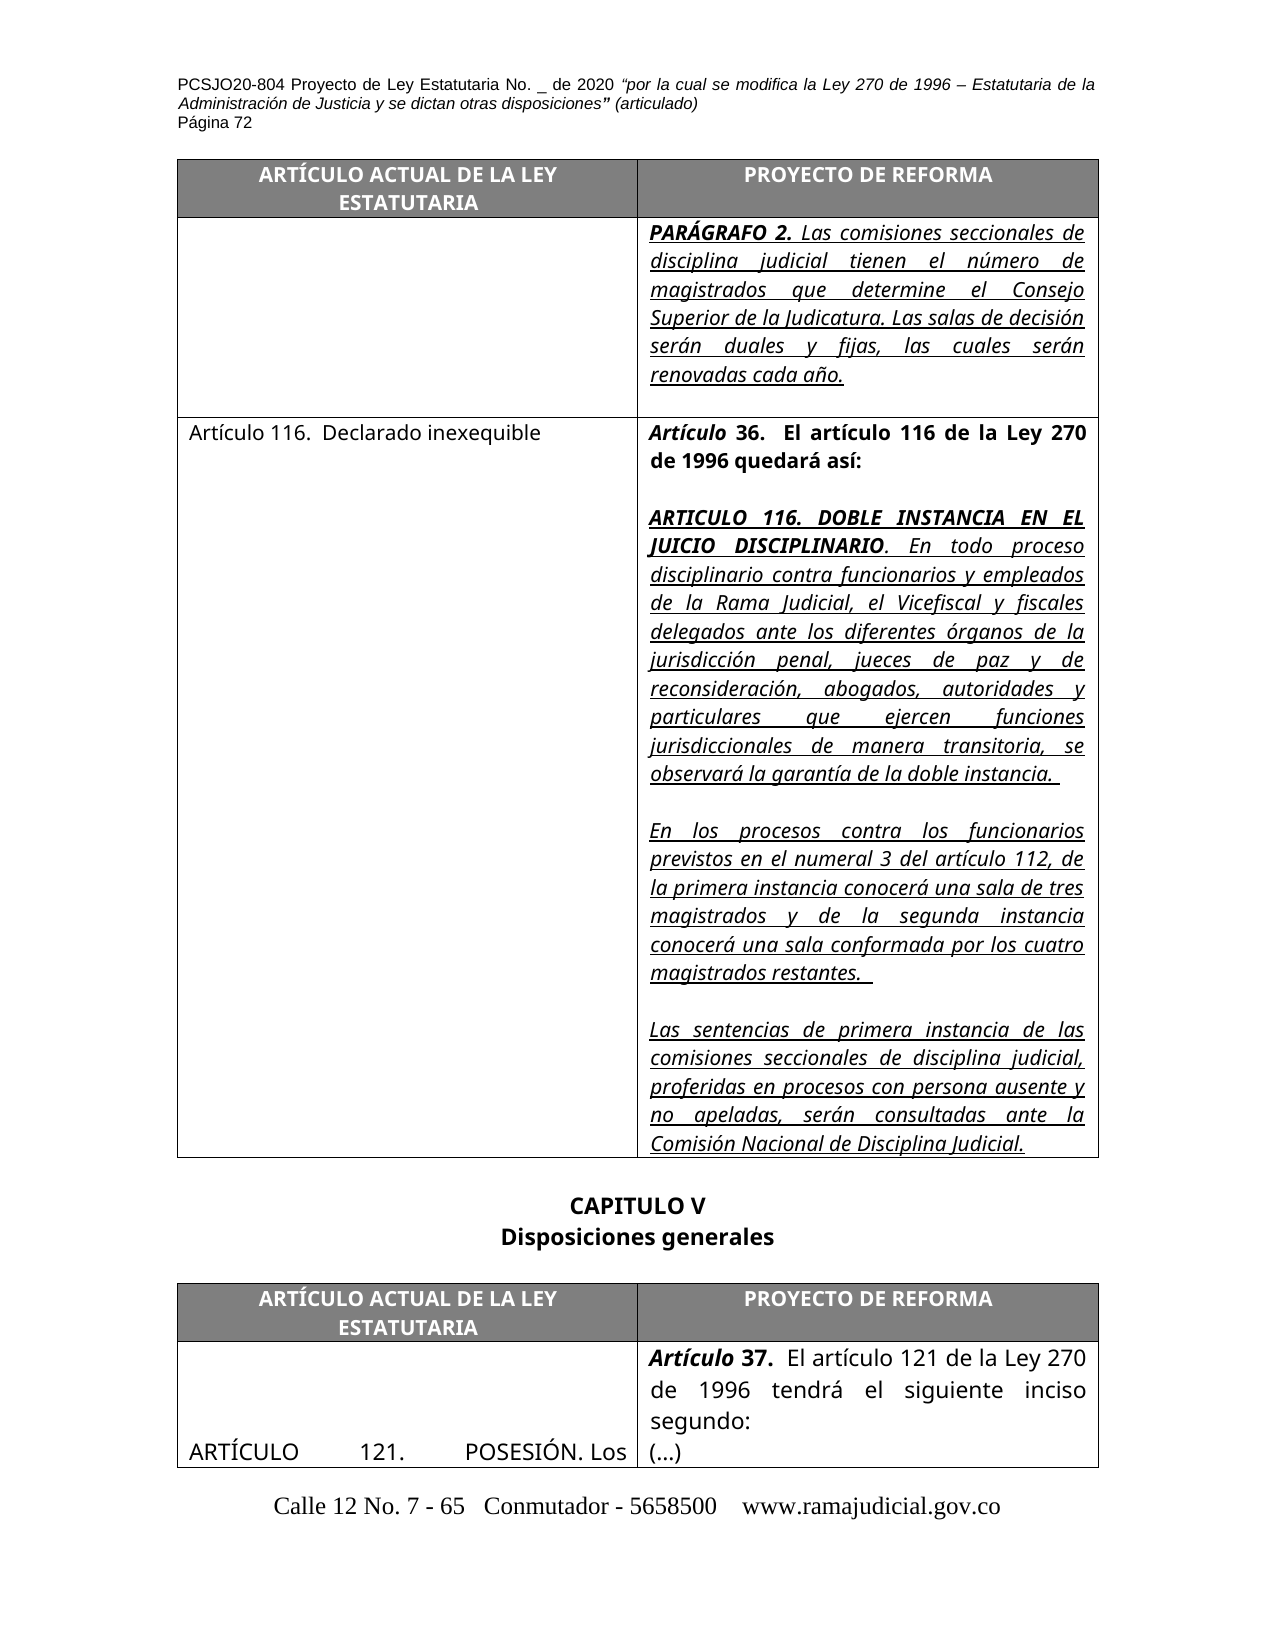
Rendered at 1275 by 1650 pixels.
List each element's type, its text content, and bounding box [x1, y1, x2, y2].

text CAPITULO V [177, 1189, 1098, 1221]
table_header ARTÍCULO ACTUAL DE LA LEY ESTATUTARIA [178, 1284, 637, 1341]
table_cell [178, 1342, 637, 1467]
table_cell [638, 1342, 1098, 1467]
table_header ARTÍCULO ACTUAL DE LA LEY ESTATUTARIA [178, 160, 637, 217]
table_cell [178, 218, 637, 417]
table_header PROYECTO DE REFORMA [638, 160, 1098, 217]
table_cell Artículo 116. Declarado inexequible [178, 418, 637, 1157]
table_header PROYECTO DE REFORMA [638, 1284, 1098, 1341]
text Disposiciones generales [177, 1221, 1098, 1252]
table_cell Artículo 36. El artículo 116 de la Ley 270 de 1996 quedará así: ARTICULO 116. DOBLE INSTANCIA EN EL JUICIO DISCIPLINARIO. En todo proceso disciplinario contra funcionarios y empleados de la Rama Judicial, el Vicefiscal y fiscales delegados ante los diferentes órganos de la jurisdicción penal, jueces de paz y de reconsideración, abogados, autoridades y particulares que ejercen funciones jurisdiccionales de manera transitoria, se observará la garantía de la doble instancia. En los procesos contra los funcionarios previstos en el numeral 3 del artículo 112, de la primera instancia conocerá una sala de tres magistrados y de la segunda instancia conocerá una sala conformada por los cuatro magistrados restantes. Las sentencias de primera instancia de las comisiones seccionales de disciplina judicial, proferidas en procesos con persona ausente y no apeladas, serán consultadas ante la Comisión Nacional de Disciplina Judicial. [638, 418, 1098, 1157]
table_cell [638, 218, 1098, 417]
